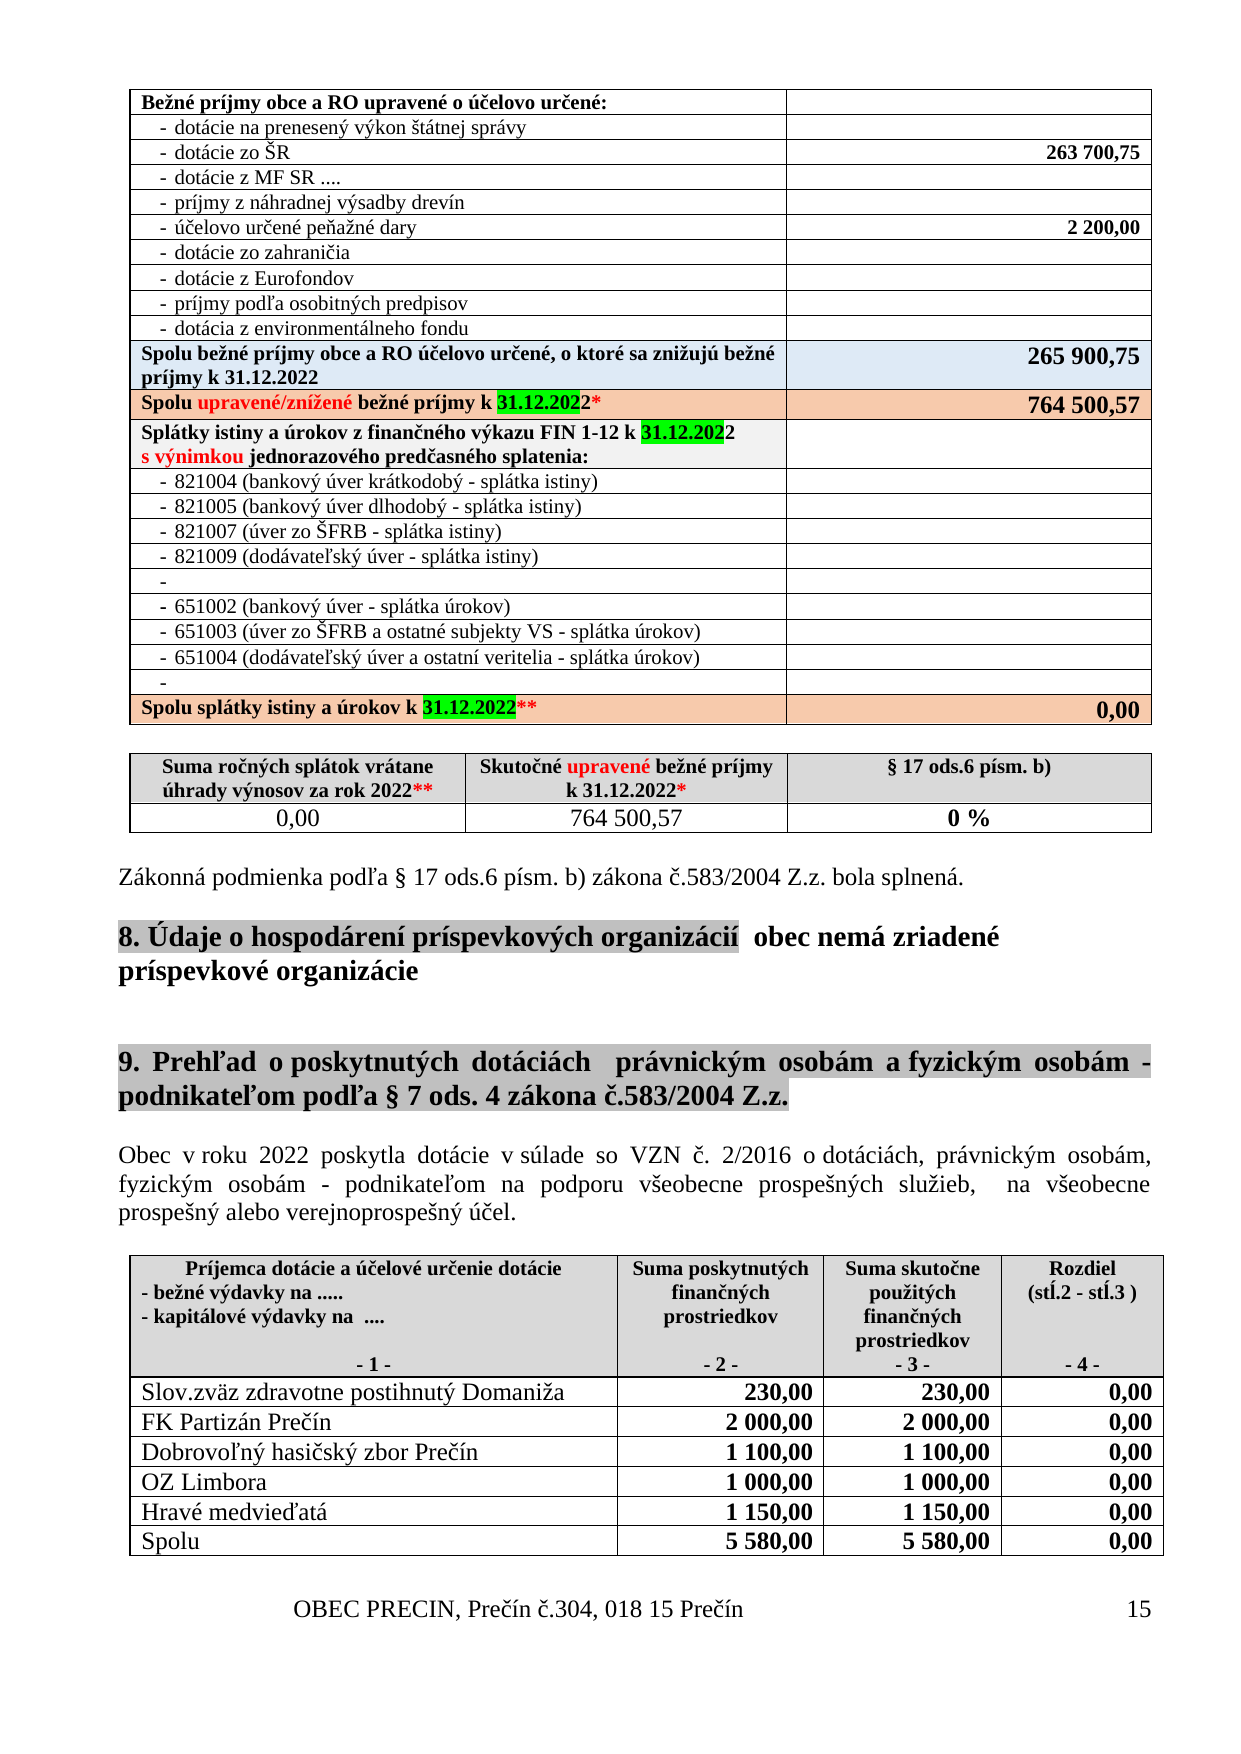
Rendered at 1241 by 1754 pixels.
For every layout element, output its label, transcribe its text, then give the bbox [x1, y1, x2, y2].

table_cell 5 580,00 [824, 1526, 1001, 1555]
table_cell 0,00 [1002, 1437, 1163, 1466]
table_cell 230,00 [618, 1378, 823, 1406]
table_cell 0,00 [131, 804, 465, 832]
table_cell OZ Limbora [131, 1467, 617, 1496]
text 9. Prehľad o poskytnutých dotáciách právnickým osobám a fyzickým osobám - podnikateľom podľa § 7 ods. 4 zákona č.583/2004 Z.z. [789, 1044, 1152, 1111]
table_cell 764 500,57 [466, 804, 787, 832]
table_cell [787, 645, 1151, 669]
table_cell Dobrovoľný hasičský zbor Prečín [131, 1437, 617, 1466]
table_cell [787, 620, 1151, 643]
table_header § 17 ods.6 písm. b) [788, 754, 1151, 802]
table_cell [787, 544, 1151, 568]
table_header Suma poskytnutých finančných prostriedkov - 2 - [618, 1256, 823, 1376]
table_cell Spolu bežné príjmy obce a RO účelovo určené, o ktoré sa znižujú bežné príjmy k 31.12.2022 [131, 341, 786, 389]
table_cell dotácie z Eurofondov [131, 265, 786, 289]
table_header Suma ročných splátok vrátane úhrady výnosov za rok 2022** [131, 754, 465, 802]
table_cell [787, 519, 1151, 543]
table_header Rozdiel (stĺ.2 - stĺ.3 ) - 4 - [1002, 1256, 1163, 1376]
table_cell účelovo určené peňažné dary [131, 215, 786, 239]
table_cell Spolu splátky istiny a úrokov k 31.12.2022** [131, 695, 786, 723]
table_cell 764 500,57 [787, 390, 1151, 419]
table_cell 0,00 [787, 695, 1151, 723]
text Zákonná podmienka podľa § 17 ods.6 písm. b) zákona č.583/2004 Z.z. bola splnená. [118, 862, 1152, 891]
table_cell 821005 (bankový úver dlhodobý - splátka istiny) [131, 494, 786, 518]
table_cell 263 700,75 [787, 140, 1151, 164]
table_cell [787, 115, 1151, 139]
table_cell Bežné príjmy obce a RO upravené o účelovo určené: [131, 90, 786, 114]
table_cell 2 200,00 [787, 215, 1151, 239]
table_cell 1 000,00 [618, 1467, 823, 1496]
table_cell 1 150,00 [824, 1497, 1001, 1525]
table_cell 2 000,00 [618, 1407, 823, 1436]
table_cell 5 580,00 [618, 1526, 823, 1555]
table_cell [787, 670, 1151, 694]
table_cell 651002 (bankový úver - splátka úrokov) [131, 594, 786, 618]
table_cell dotácie z MF SR .... [131, 165, 786, 189]
table_cell 0,00 [1002, 1497, 1163, 1525]
table_cell 0,00 [1002, 1467, 1163, 1496]
table_cell príjmy podľa osobitných predpisov [131, 291, 786, 314]
table_cell dotácia z environmentálneho fondu [131, 316, 786, 340]
table_cell Hravé medvieďatá [131, 1497, 617, 1525]
table_cell dotácie zo zahraničia [131, 240, 786, 264]
table_cell Splátky istiny a úrokov z finančného výkazu FIN 1-12 k 31.12.2022 s výnimkou jednorazového predčasného splatenia: [131, 420, 786, 468]
table_cell 0 % [788, 804, 1151, 832]
table_cell [787, 90, 1151, 114]
table_cell 1 150,00 [618, 1497, 823, 1525]
table_cell FK Partizán Prečín [131, 1407, 617, 1436]
table_cell 230,00 [824, 1378, 1001, 1406]
table_cell 0,00 [1002, 1407, 1163, 1436]
text 8. Údaje o hospodárení príspevkových organizácií obec nemá zriadené príspevkové organizácie [118, 919, 1152, 987]
table_cell [787, 469, 1151, 493]
table_cell [787, 420, 1151, 468]
table_cell 651004 (dodávateľský úver a ostatní veritelia - splátka úrokov) [131, 645, 786, 669]
table_cell Spolu upravené/znížené bežné príjmy k 31.12.2022* [131, 390, 786, 419]
table_cell 651003 (úver zo ŠFRB a ostatné subjekty VS - splátka úrokov) [131, 620, 786, 643]
table_cell [787, 240, 1151, 264]
table_cell [787, 165, 1151, 189]
table_cell [787, 594, 1151, 618]
table_cell 821007 (úver zo ŠFRB - splátka istiny) [131, 519, 786, 543]
table_cell Slov.zväz zdravotne postihnutý Domaniža [131, 1378, 617, 1406]
table_cell 0,00 [1002, 1378, 1163, 1406]
table_cell [787, 569, 1151, 593]
table_cell [131, 569, 786, 593]
table_cell [787, 291, 1151, 314]
table_cell [787, 494, 1151, 518]
table_header Príjemca dotácie a účelové určenie dotácie - bežné výdavky na ..... - kapitálové výdavky na .... - 1 - [131, 1256, 617, 1376]
table_cell 821009 (dodávateľský úver - splátka istiny) [131, 544, 786, 568]
table_cell [787, 190, 1151, 214]
table_cell Spolu [131, 1526, 617, 1555]
table_header Suma skutočne použitých finančných prostriedkov - 3 - [824, 1256, 1001, 1376]
table_cell 1 100,00 [618, 1437, 823, 1466]
table_cell 821004 (bankový úver krátkodobý - splátka istiny) [131, 469, 786, 493]
table_cell 1 100,00 [824, 1437, 1001, 1466]
text Obec v roku 2022 poskytla dotácie v súlade so VZN č. 2/2016 o dotáciách, právnickým osobám, fyzickým osobám - podnikateľom na podporu všeobecne prospešných služieb, na všeobecne prospešný alebo verejnoprospešný účel. [118, 1140, 1152, 1226]
table_header Skutočné upravené bežné príjmy k 31.12.2022* [466, 754, 787, 802]
table_cell [787, 316, 1151, 340]
table_cell dotácie na prenesený výkon štátnej správy [131, 115, 786, 139]
table_cell 1 000,00 [824, 1467, 1001, 1496]
table_cell 265 900,75 [787, 341, 1151, 389]
table_cell dotácie zo ŠR [131, 140, 786, 164]
table_cell príjmy z náhradnej výsadby drevín [131, 190, 786, 214]
table_cell [787, 265, 1151, 289]
table_cell [131, 670, 786, 694]
table_cell 2 000,00 [824, 1407, 1001, 1436]
table_cell 0,00 [1002, 1526, 1163, 1555]
